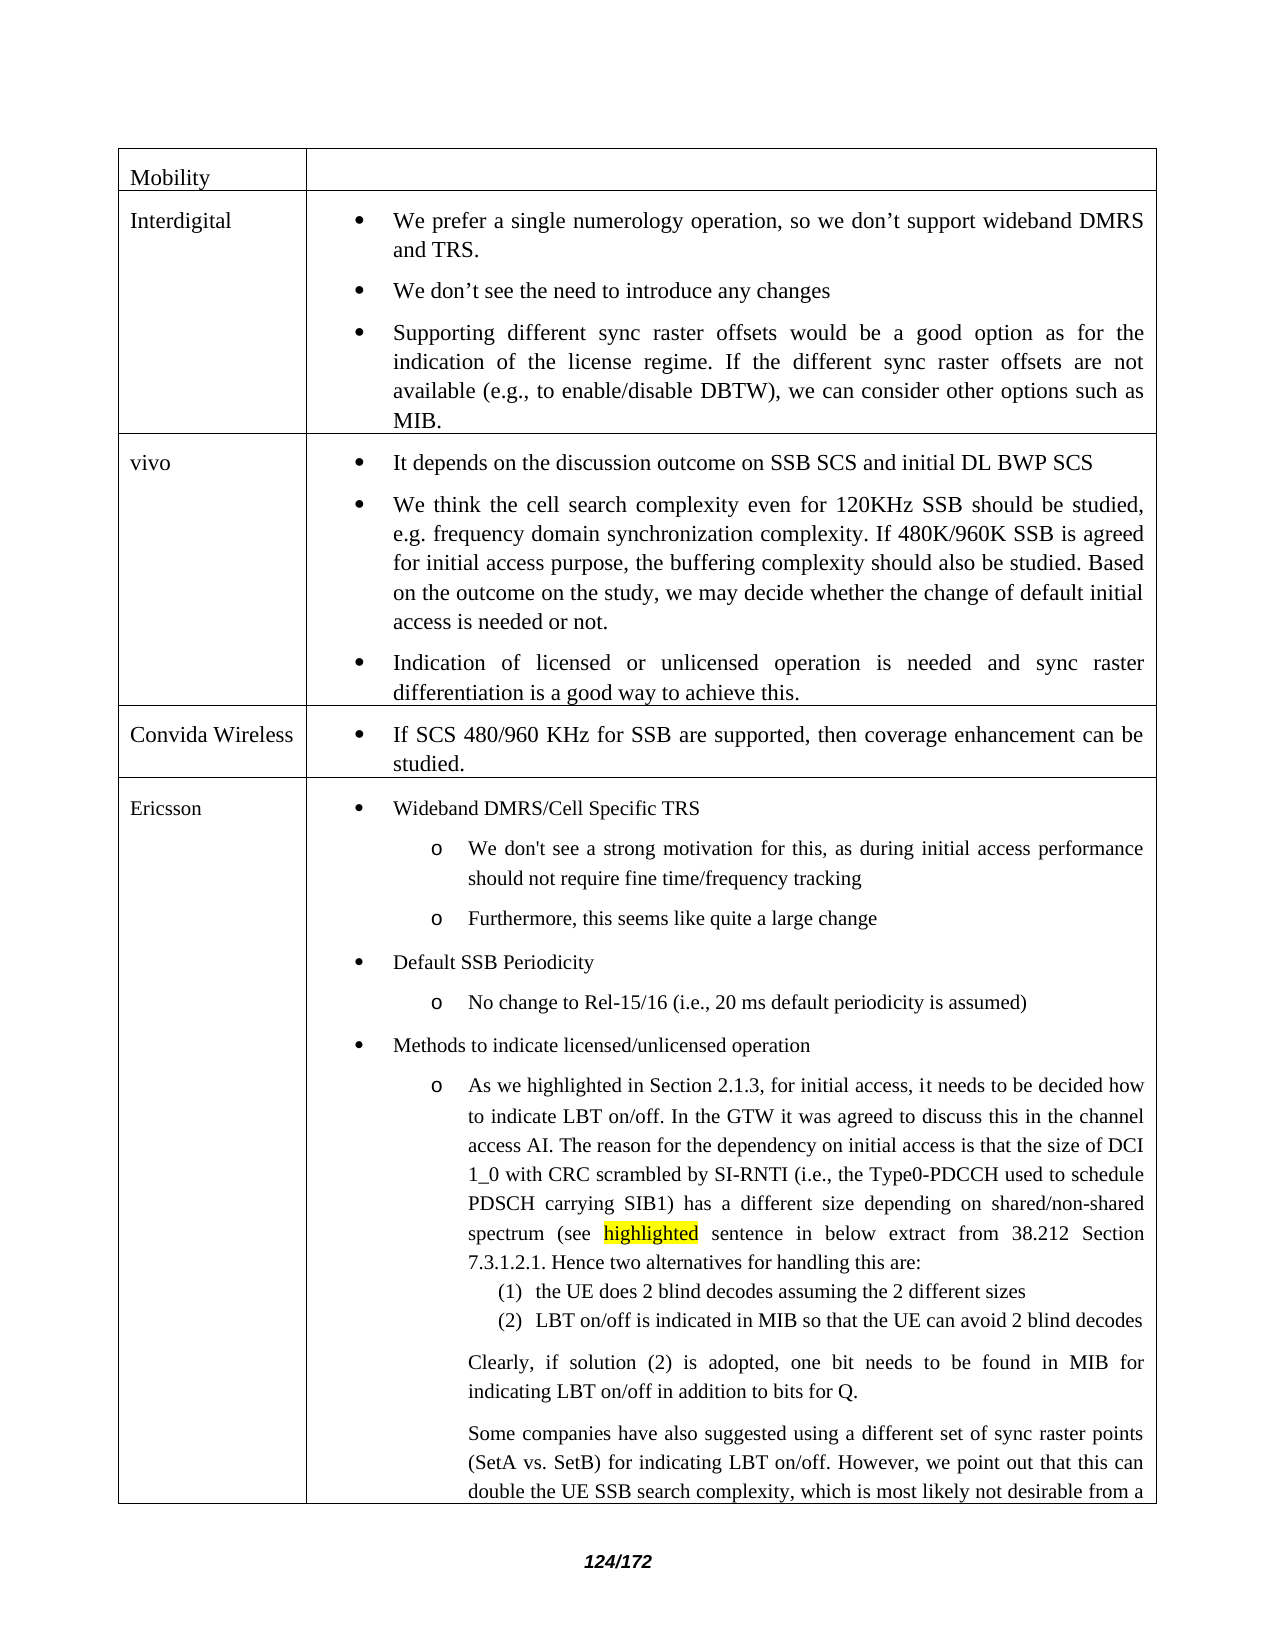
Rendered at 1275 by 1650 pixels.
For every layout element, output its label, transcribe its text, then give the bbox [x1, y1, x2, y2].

table_cell Convida Wireless [119, 706, 306, 777]
table_cell Interdigital [119, 191, 306, 433]
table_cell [119, 149, 306, 190]
table_cell vivo [119, 434, 306, 705]
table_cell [307, 149, 1156, 190]
table_cell Ericsson [119, 778, 306, 1503]
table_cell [307, 778, 1156, 1503]
table_cell It depends on the discussion outcome on SSB SCS and initial DL BWP SCS We think the cell search complexity even for 120KHz SSB should be studied, e.g. frequency domain synchronization complexity. If 480K/960K SSB is agreed for initial access purpose, the buffering complexity should also be studied. Based on the outcome on the study, we may decide whether the change of default initial access is needed or not. Indication of licensed or unlicensed operation is needed and sync raster differentiation is a good way to achieve this. [307, 434, 1156, 705]
table_cell If SCS 480/960 KHz for SSB are supported, then coverage enhancement can be studied. [307, 706, 1156, 777]
table_cell We prefer a single numerology operation, so we don’t support wideband DMRS and TRS. We don’t see the need to introduce any changes Supporting different sync raster offsets would be a good option as for the indication of the license regime. If the different sync raster offsets are not available (e.g., to enable/disable DBTW), we can consider other options such as MIB. [307, 191, 1156, 433]
